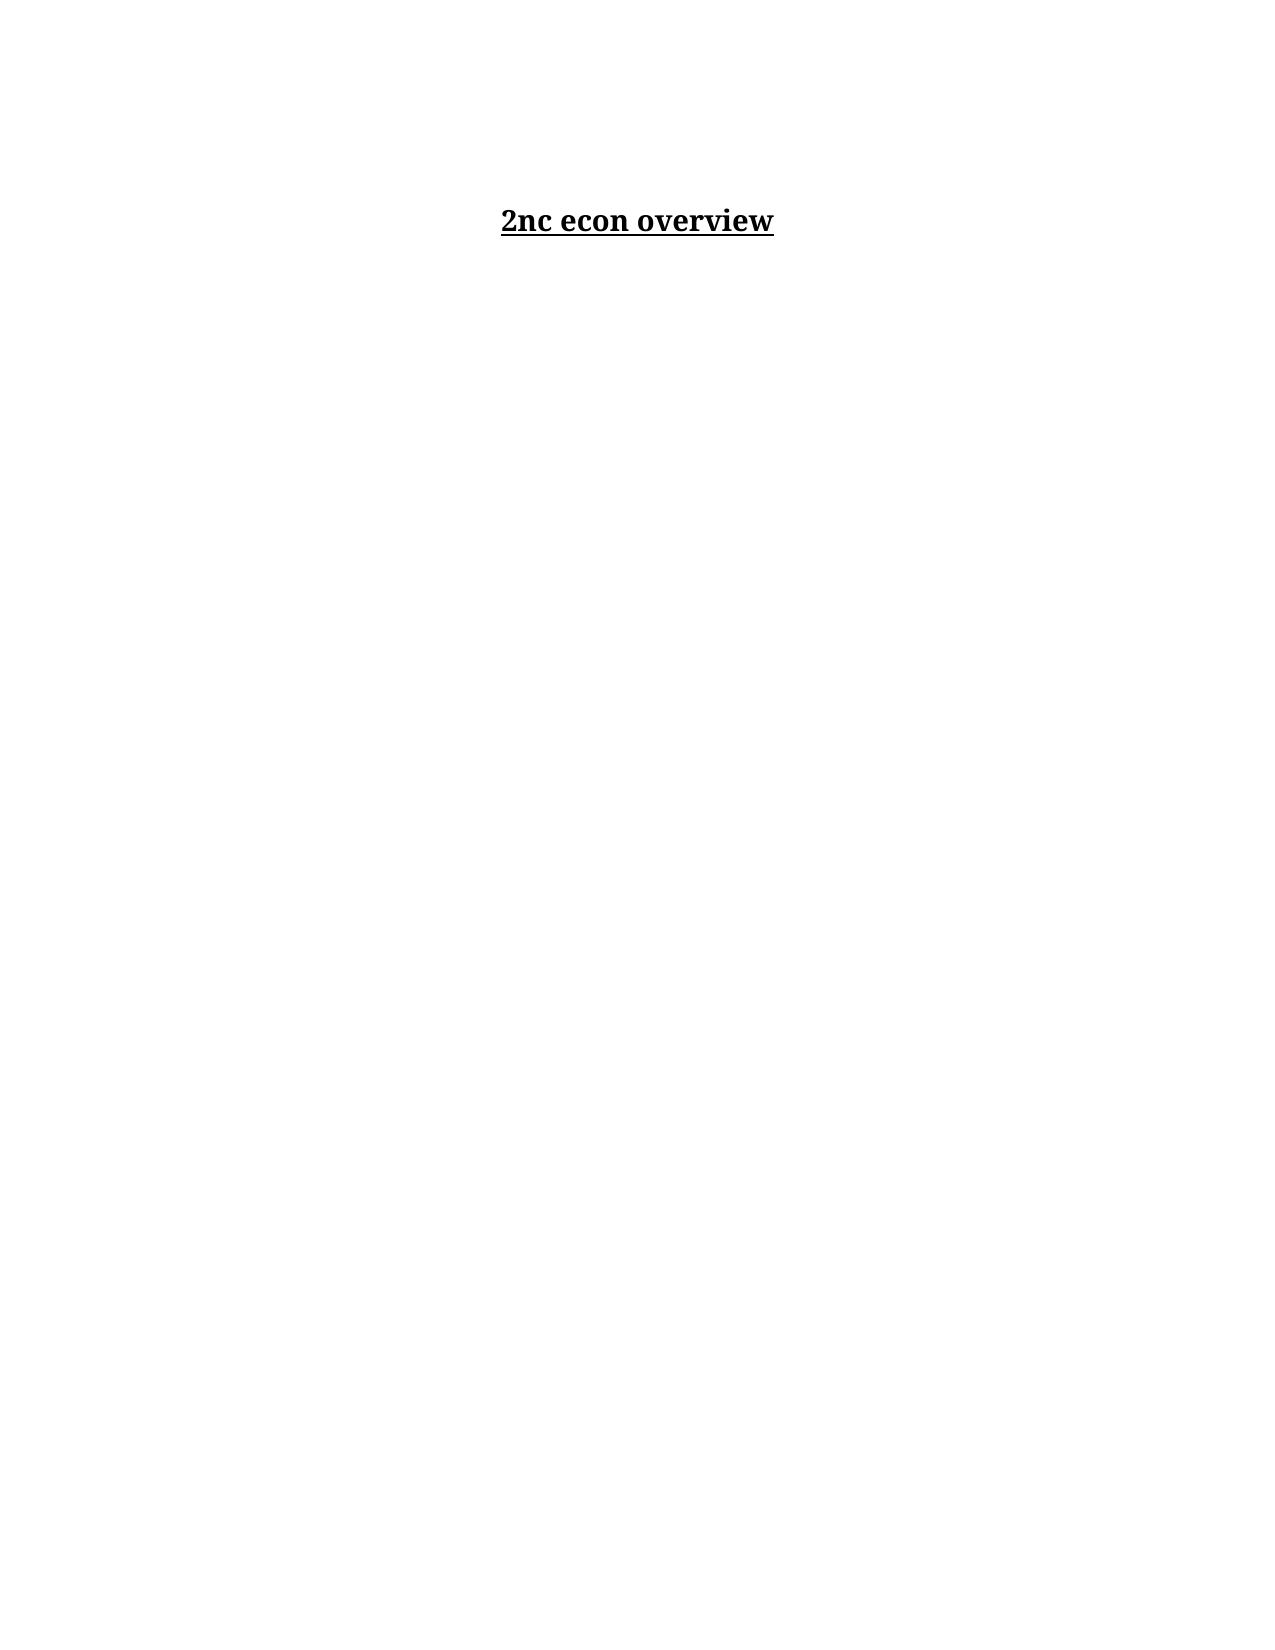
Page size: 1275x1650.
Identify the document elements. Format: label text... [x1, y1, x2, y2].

subtitle 2nc econ overview [150, 200, 1125, 240]
